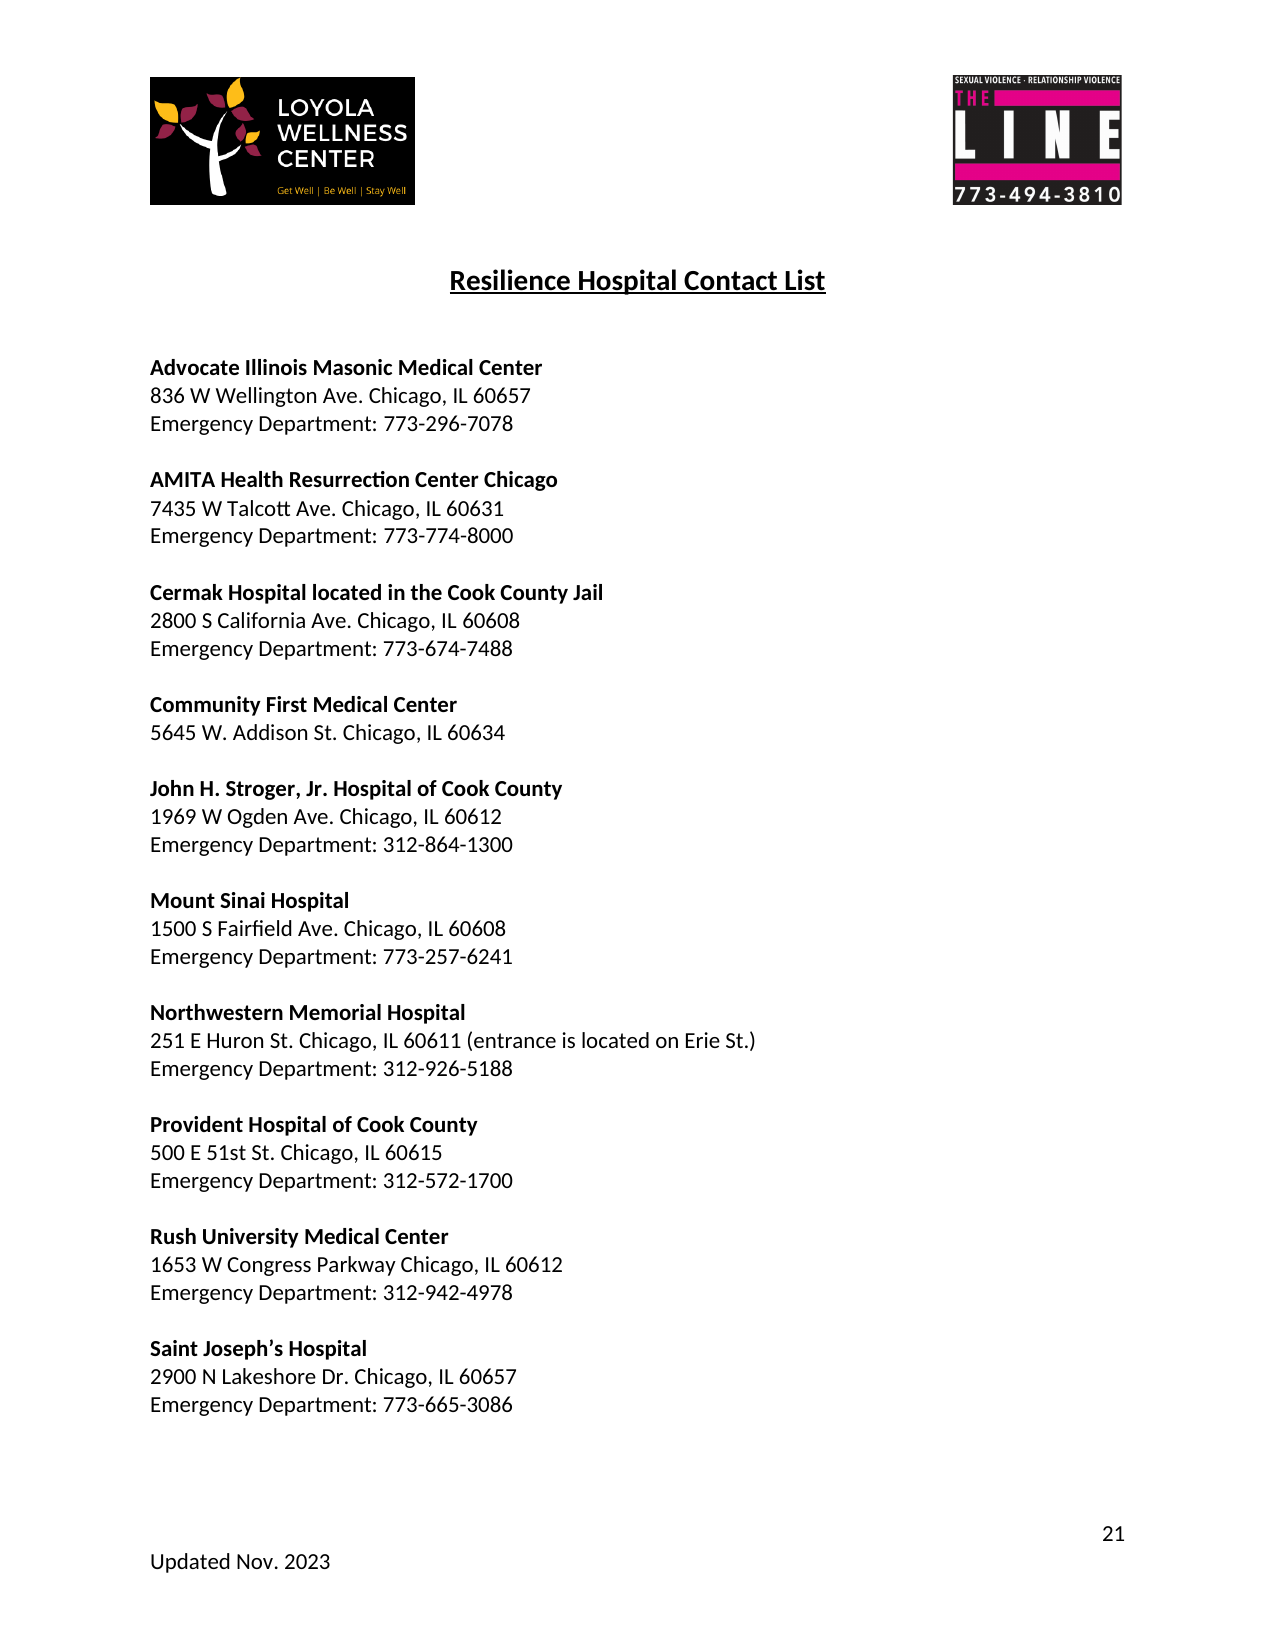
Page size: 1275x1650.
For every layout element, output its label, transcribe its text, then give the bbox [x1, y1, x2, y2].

text Cermak Hospital located in the Cook County Jail 2800 S California Ave. Chicago, IL 60608 Emergency Department: 773-674-7488 [150, 578, 1125, 662]
text Advocate Illinois Masonic Medical Center 836 W Wellington Ave. Chicago, IL 60657 Emergency Department: 773-296-7078 [150, 353, 1125, 438]
text AMITA Health Resurrection Center Chicago 7435 W Talcott Ave. Chicago, IL 60631 Emergency Department: 773-774-8000 [150, 466, 1125, 550]
text Provident Hospital of Cook County 500 E 51st St. Chicago, IL 60615 Emergency Department: 312-572-1700 [150, 1110, 1125, 1194]
text Northwestern Memorial Hospital 251 E Huron St. Chicago, IL 60611 (entrance is located on Erie St.) Emergency Department: 312-926-5188 [150, 998, 1125, 1082]
text Resilience Hospital Contact List [150, 262, 1125, 297]
text Mount Sinai Hospital 1500 S Fairfield Ave. Chicago, IL 60608 Emergency Department: 773-257-6241 [150, 886, 1125, 970]
picture [952, 75, 1122, 205]
text John H. Stroger, Jr. Hospital of Cook County 1969 W Ogden Ave. Chicago, IL 60612 Emergency Department: 312-864-1300 [150, 774, 1125, 858]
picture [150, 77, 415, 205]
text Community First Medical Center 5645 W. Addison St. Chicago, IL 60634 [150, 690, 1125, 746]
text Saint Joseph’s Hospital 2900 N Lakeshore Dr. Chicago, IL 60657 Emergency Department: 773-665-3086 [150, 1334, 1125, 1418]
text Rush University Medical Center 1653 W Congress Parkway Chicago, IL 60612 Emergency Department: 312-942-4978 [150, 1222, 1125, 1306]
